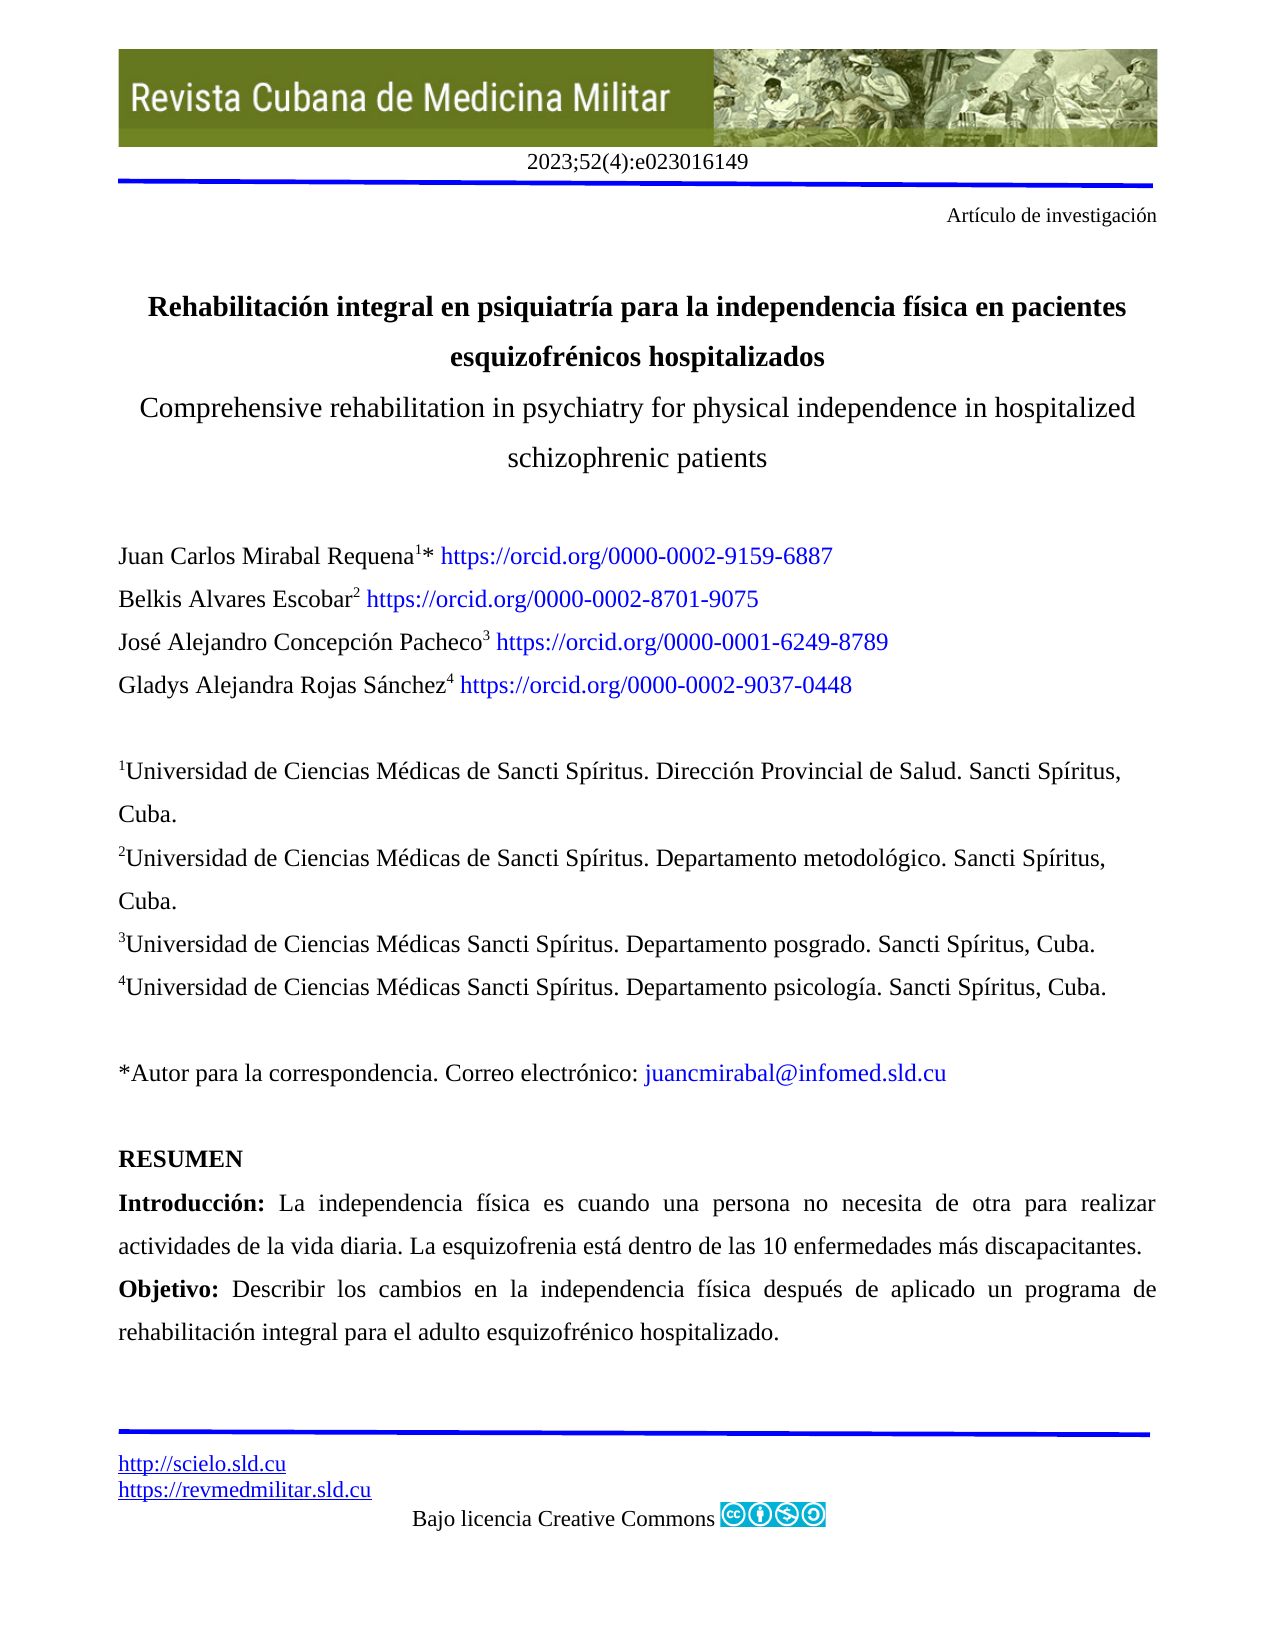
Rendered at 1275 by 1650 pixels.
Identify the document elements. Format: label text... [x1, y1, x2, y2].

text Juan Carlos Mirabal Requena1* https://orcid.org/0000-0002-9159-6887 [118, 541, 1157, 569]
text RESUMEN [118, 1144, 1157, 1173]
text Introducción: La independencia física es cuando una persona no necesita de otra para realizar actividades de la vida diaria. La esquizofrenia está dentro de las 10 enfermedades más discapacitantes. [118, 1188, 1157, 1259]
text Objetivo: Describir los cambios en la independencia física después de aplicado un programa de rehabilitación integral para el adulto esquizofrénico hospitalizado. [118, 1274, 1157, 1346]
text 2Universidad de Ciencias Médicas de Sancti Spíritus. Departamento metodológico. Sancti Spíritus, Cuba. [118, 843, 1157, 914]
text *Autor para la correspondencia. Correo electrónico: juancmirabal@infomed.sld.cu [118, 1058, 1157, 1087]
text Rehabilitación integral en psiquiatría para la independencia física en pacientes esquizofrénicos hospitalizados [118, 289, 1157, 373]
text 3Universidad de Ciencias Médicas Sancti Spíritus. Departamento posgrado. Sancti Spíritus, Cuba. [118, 929, 1157, 958]
text 1Universidad de Ciencias Médicas de Sancti Spíritus. Dirección Provincial de Salud. Sancti Spíritus, Cuba. [118, 756, 1157, 828]
text Belkis Alvares Escobar2 https://orcid.org/0000-0002-8701-9075 [118, 584, 1157, 613]
text Comprehensive rehabilitation in psychiatry for physical independence in hospitalized schizophrenic patients [118, 390, 1157, 474]
text Gladys Alejandra Rojas Sánchez4 https://orcid.org/0000-0002-9037-0448 [118, 670, 1157, 699]
text 4Universidad de Ciencias Médicas Sancti Spíritus. Departamento psicología. Sancti Spíritus, Cuba. [118, 972, 1157, 1001]
text José Alejandro Concepción Pacheco3 https://orcid.org/0000-0001-6249-8789 [118, 627, 1157, 656]
picture [720, 1502, 826, 1527]
picture [118, 49, 1158, 147]
text Artículo de investigación [118, 203, 1157, 227]
